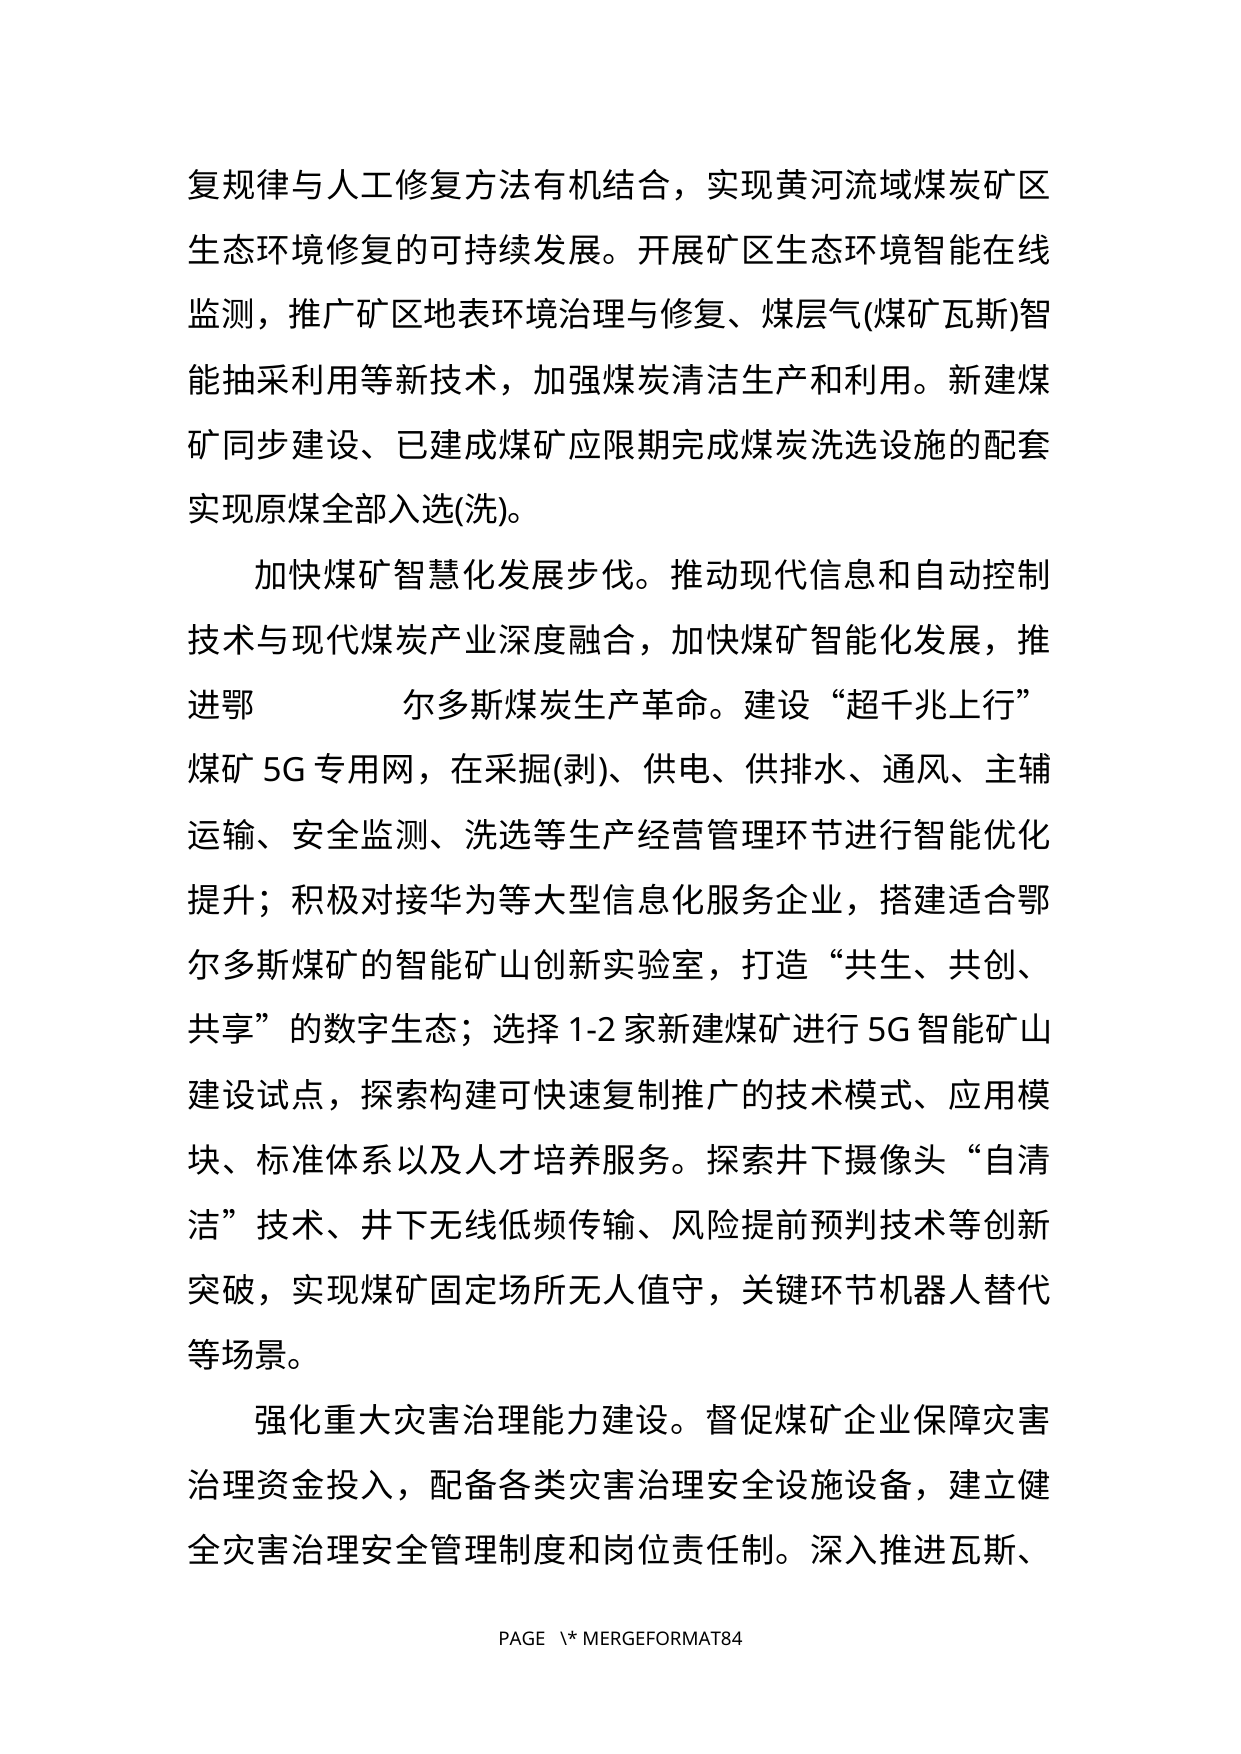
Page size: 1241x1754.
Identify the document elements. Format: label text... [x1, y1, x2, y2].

text 加快煤矿智慧化发展步伐。推动现代信息和自动控制技术与现代煤炭产业深度融合，加快煤矿智能化发展，推进鄂 尔多斯煤炭生产革命。建设“超千兆上行”煤矿5G专用网，在采掘(剥)、供电、供排水、通风、主辅运输、安全监测、洗选等生产经营管理环节进行智能优化提升；积极对接华为等大型信息化服务企业，搭建适合鄂尔多斯煤矿的智能矿山创新实验室，打造“共生、共创、共享”的数字生态；选择1-2家新建煤矿进行5G智能矿山建设试点，探索构建可快速复制推广的技术模式、应用模块、标准体系以及人才培养服务。探索井下摄像头“自清洁”技术、井下无线低频传输、风险提前预判技术等创新突破，实现煤矿固定场所无人值守，关键环节机器人替代等场景。 [187, 540, 1053, 1385]
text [187, 150, 1053, 540]
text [187, 1385, 1053, 1580]
